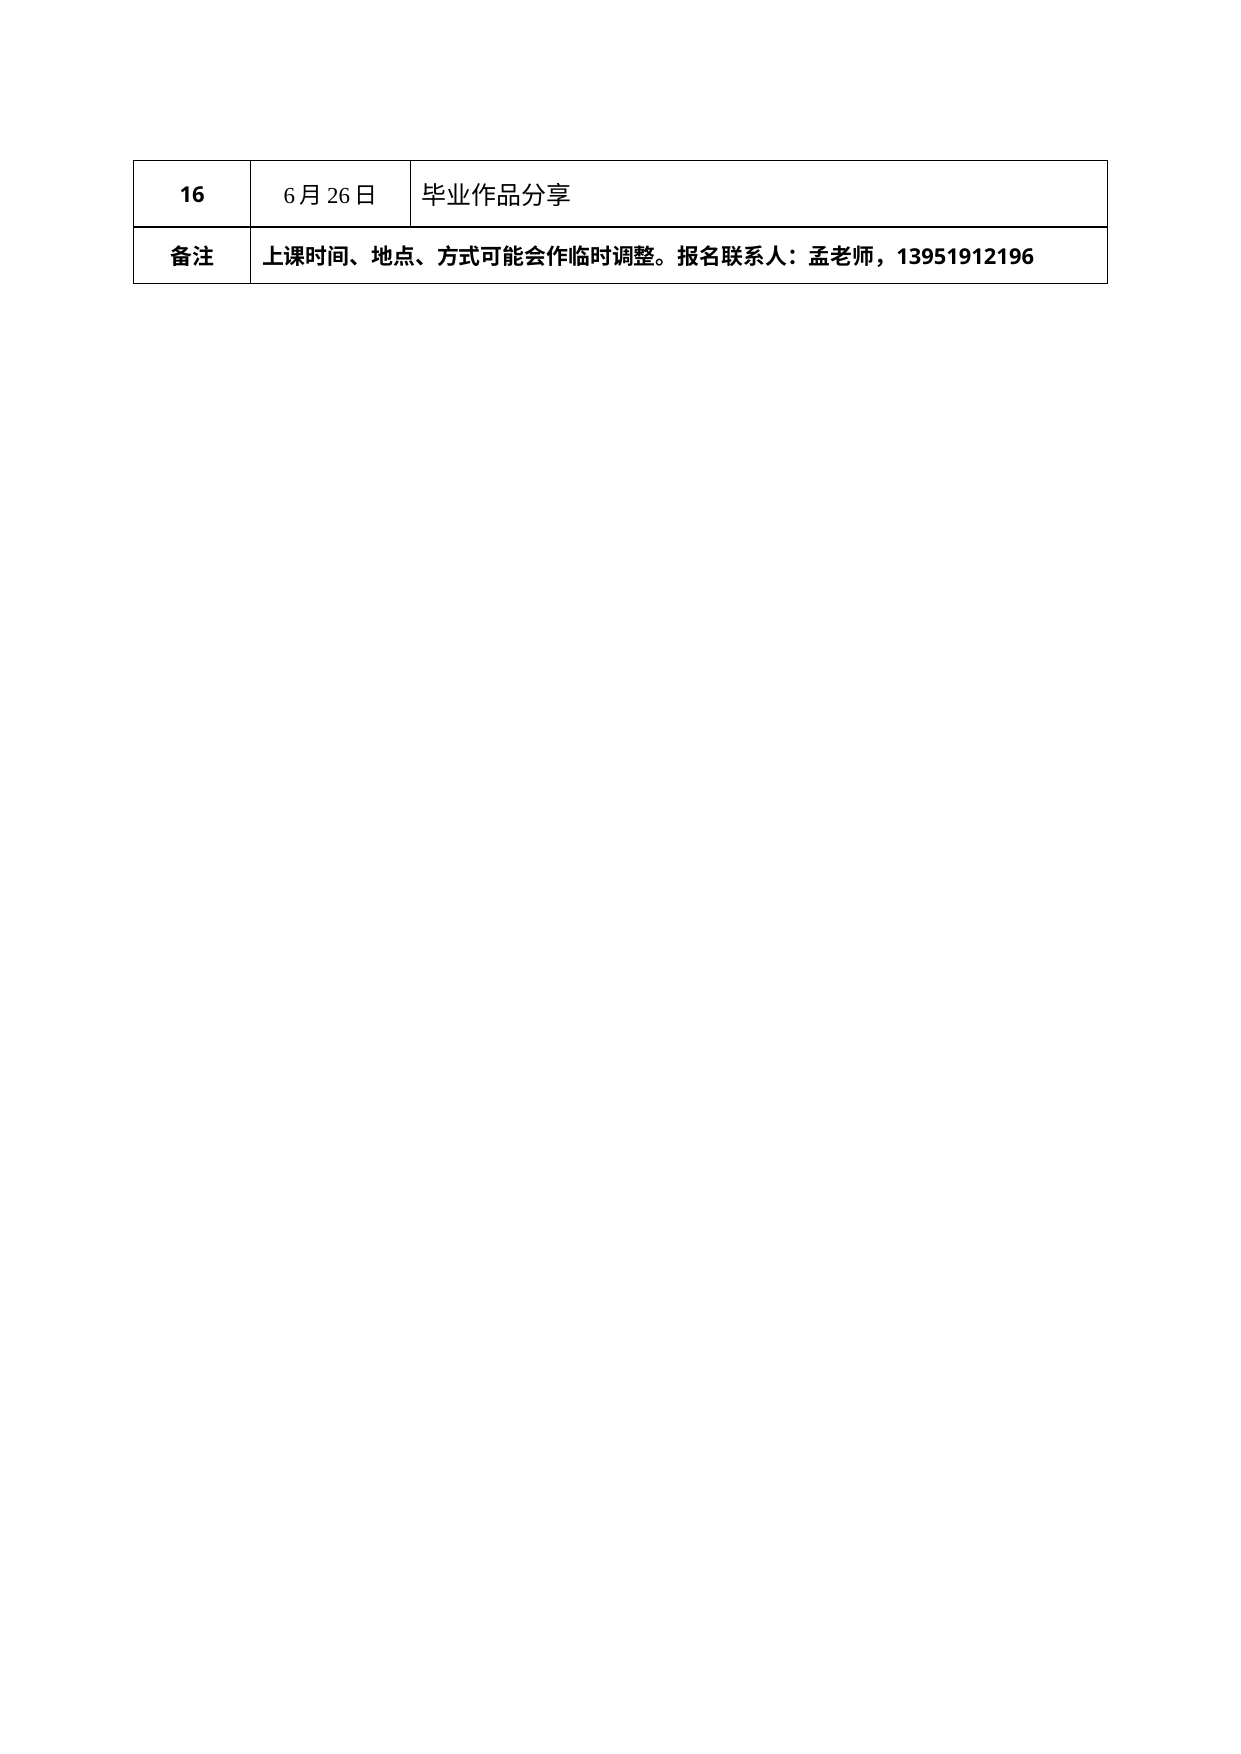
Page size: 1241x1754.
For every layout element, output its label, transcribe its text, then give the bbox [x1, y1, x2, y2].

table_cell 备注 [134, 228, 250, 283]
table_cell 6月26日 [251, 161, 410, 226]
table_cell 上课时间、地点、方式可能会作临时调整。报名联系人：孟老师，13951912196 [251, 228, 1107, 283]
table_cell 16 [134, 161, 250, 226]
table_cell 毕业作品分享 [411, 161, 1107, 226]
